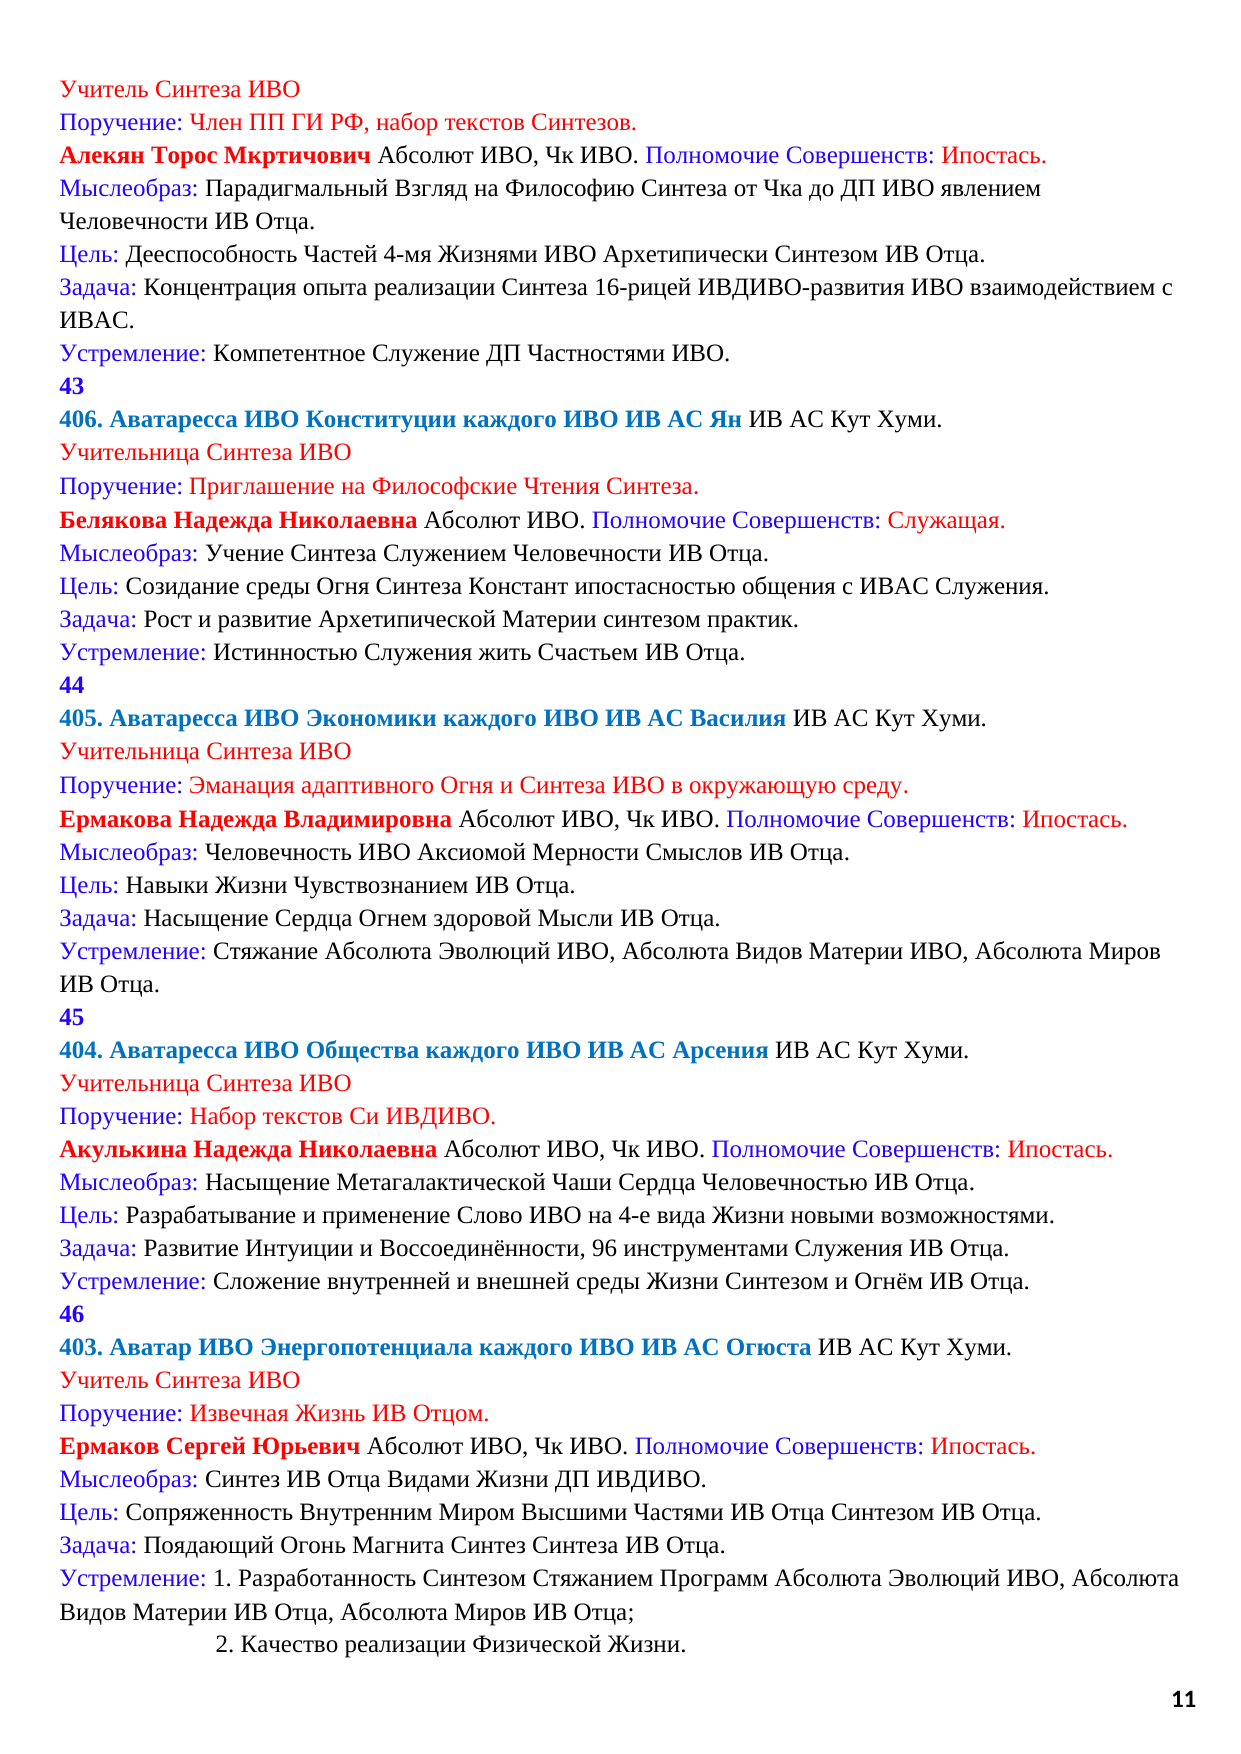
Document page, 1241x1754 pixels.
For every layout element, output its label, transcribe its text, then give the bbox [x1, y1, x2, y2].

text Мыслеобраз: Насыщение Метагалактической Чаши Сердца Человечностью ИВ Отца. Цель: Разрабатывание и применение Слово ИВО на 4-е вида Жизни новыми возможностями. Задача: Развитие Интуиции и Воссоединённости, 96 инструментами Служения ИВ Отца. Устремление: Сложение внутренней и внешней среды Жизни Синтезом и Огнём ИВ Отца. [59, 1167, 1196, 1295]
text Поручение: Эманация адаптивного Огня и Синтеза ИВО в окружающую среду. Ермакова Надежда Владимировна Абсолют ИВО, Чк ИВО. Полномочие Совершенств: Ипостась. Мыслеобраз: Человечность ИВО Аксиомой Мерности Смыслов ИВ Отца. Цель: Навыки Жизни Чувствознанием ИВ Отца. Задача: Насыщение Сердца Огнем здоровой Мысли ИВ Отца. Устремление: Стяжание Абсолюта Эволюций ИВО, Абсолюта Видов Материи ИВО, Абсолюта Миров ИВ Отца. [59, 769, 1196, 998]
text 44 405. Аватаресса ИВО Экономики каждого ИВО ИВ АС Василия ИВ АС Кут Хуми. Учительница Синтеза ИВО [59, 670, 1196, 765]
text 2. Качество реализации Физической Жизни. [59, 1629, 1196, 1658]
text Поручение: Извечная Жизнь ИВ Отцом. Ермаков Сергей Юрьевич Абсолют ИВО, Чк ИВО. Полномочие Совершенств: Ипостась. Мыслеобраз: Синтез ИВ Отца Видами Жизни ДП ИВДИВО. Цель: Сопряженность Внутренним Миром Высшими Частями ИВ Отца Синтезом ИВ Отца. Задача: Поядающий Огонь Магнита Синтез Синтеза ИВ Отца. Устремление: 1. Разработанность Синтезом Стяжанием Программ Абсолюта Эволюций ИВО, Абсолюта Видов Материи ИВ Отца, Абсолюта Миров ИВ Отца; [59, 1398, 1196, 1625]
text 46 403. Аватар ИВО Энергопотенциала каждого ИВО ИВ АС Огюста ИВ АС Кут Хуми. Учитель Синтеза ИВО [59, 1299, 1196, 1394]
text Учитель Синтеза ИВО Поручение: Член ПП ГИ РФ, набор текстов Синтезов. Алекян Торос Мкртичович Абсолют ИВО, Чк ИВО. Полномочие Совершенств: Ипостась. [59, 74, 1196, 169]
text 43 406. Аватаресса ИВО Конституции каждого ИВО ИВ АС Ян ИВ АС Кут Хуми. Учительница Синтеза ИВО Поручение: Приглашение на Философские Чтения Синтеза. Белякова Надежда Николаевна Абсолют ИВО. Полномочие Совершенств: Служащая. Мыслеобраз: Учение Синтеза Служением Человечности ИВ Отца. Цель: Созидание среды Огня Синтеза Констант ипостасностью общения с ИВАС Служения. Задача: Рост и развитие Архетипической Материи синтезом практик. Устремление: Истинностью Служения жить Счастьем ИВ Отца. [59, 371, 1196, 666]
text 45 404. Аватаресса ИВО Общества каждого ИВО ИВ АС Арсения ИВ АС Кут Хуми. Учительница Синтеза ИВО Поручение: Набор текстов Си ИВДИВО. Акулькина Надежда Николаевна Абсолют ИВО, Чк ИВО. Полномочие Совершенств: Ипостась. [59, 1002, 1196, 1163]
text Мыслеобраз: Парадигмальный Взгляд на Философию Синтеза от Чка до ДП ИВО явлением Человечности ИВ Отца. Цель: Дееспособность Частей 4-мя Жизнями ИВО Архетипически Синтезом ИВ Отца. Задача: Концентрация опыта реализации Синтеза 16-рицей ИВДИВО-развития ИВО взаимодействием с ИВАС. Устремление: Компетентное Служение ДП Частностями ИВО. [59, 173, 1196, 367]
